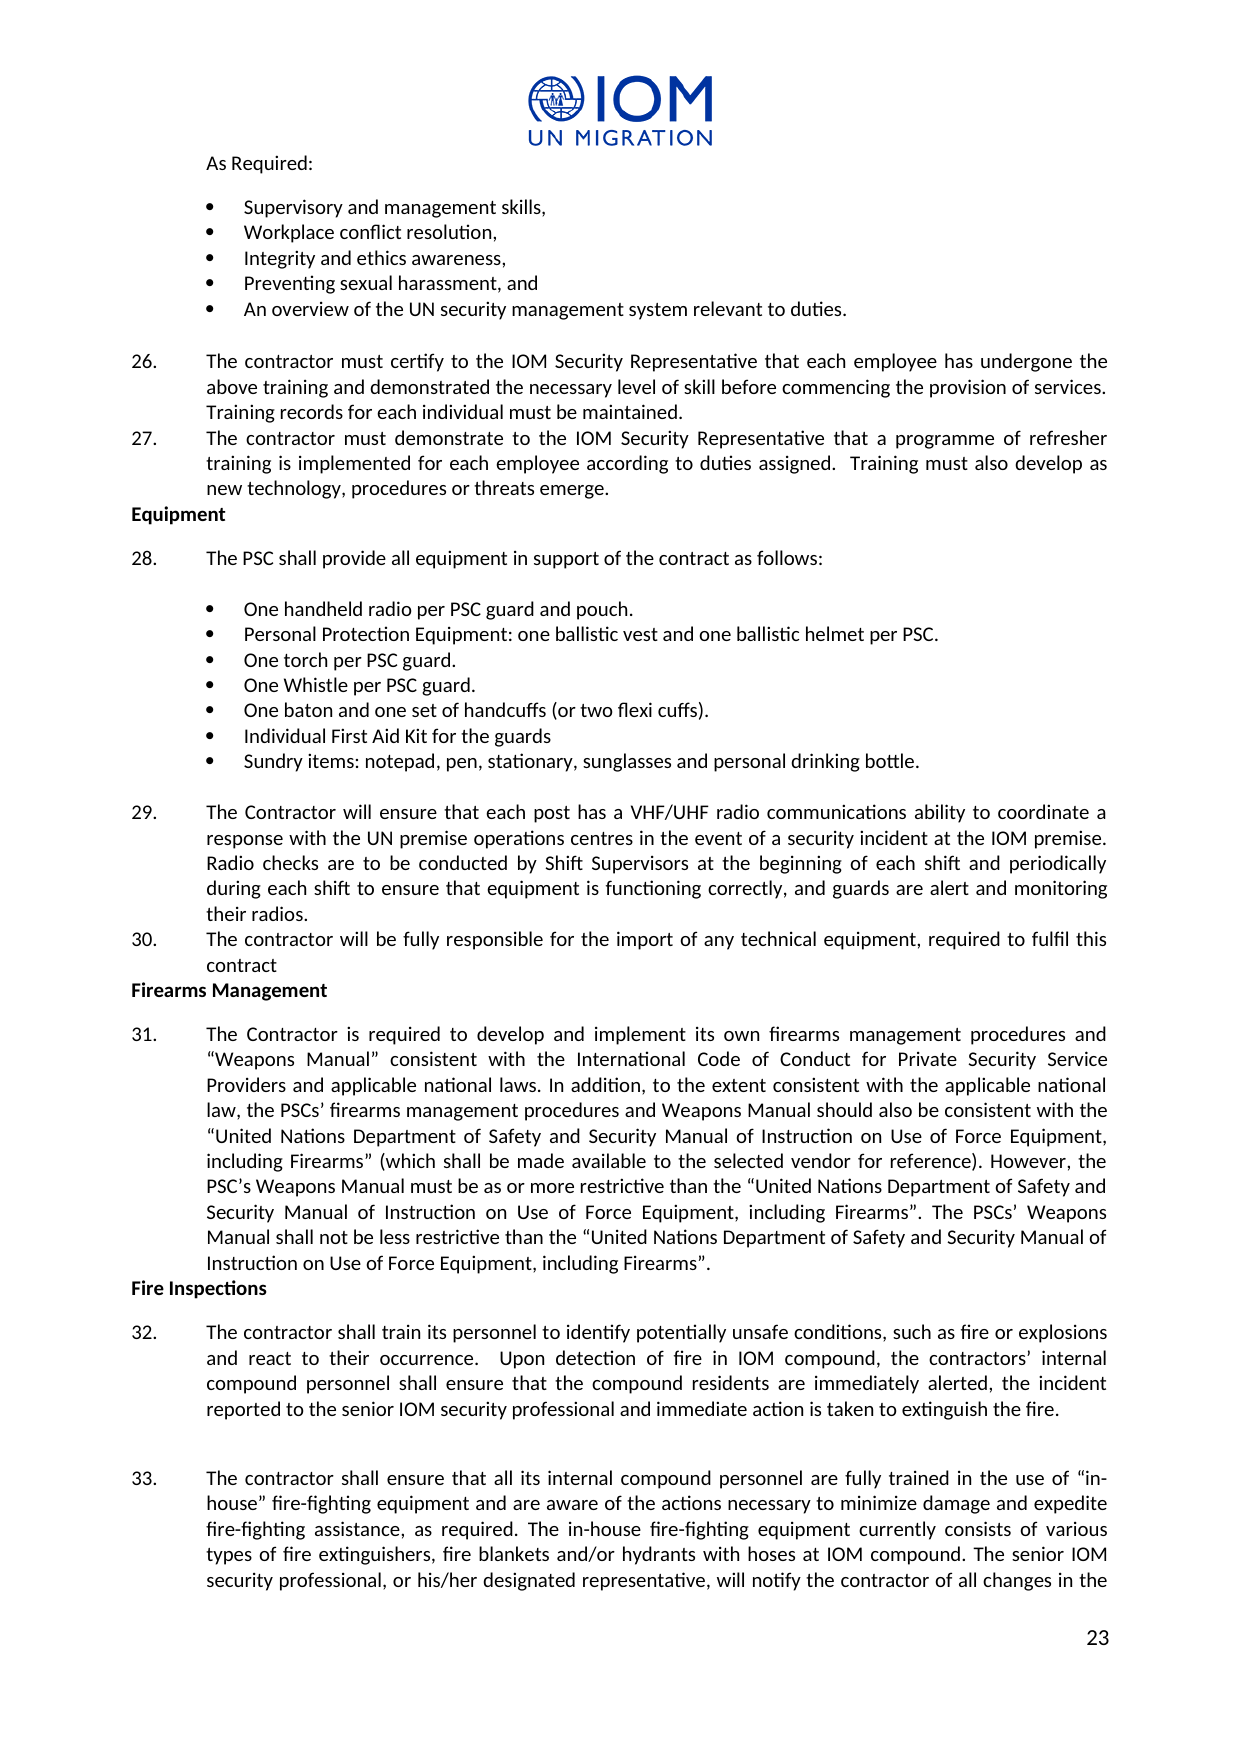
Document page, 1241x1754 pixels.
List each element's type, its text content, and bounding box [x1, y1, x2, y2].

picture [524, 75, 716, 147]
list Sundry items: notepad, pen, stationary, sunglasses and personal drinking bottle. [206, 748, 1109, 774]
list Individual First Aid Kit for the guards [206, 723, 1109, 748]
list The contractor shall train its personnel to identify potentially unsafe conditions, such as fire or explosions and react to their occurrence. Upon detection of fire in IOM compound, the contractors’ internal compound personnel shall ensure that the compound residents are immediately alerted, the incident reported to the senior IOM security professional and immediate action is taken to extinguish the fire. [131, 1319, 1109, 1421]
list The contractor must demonstrate to the IOM Security Representative that a programme of refresher training is implemented for each employee according to duties assigned. Training must also develop as new technology, procedures or threats emerge. [131, 425, 1109, 501]
list The PSC shall provide all equipment in support of the contract as follows: [131, 545, 1109, 571]
text Equipment [131, 501, 1109, 526]
list An overview of the UN security management system relevant to duties. [206, 296, 1109, 321]
list Personal Protection Equipment: one ballistic vest and one ballistic helmet per PSC. [206, 621, 1109, 647]
text Firearms Management [131, 977, 1109, 1003]
list Workplace conflict resolution, [206, 219, 1109, 245]
list The Contractor is required to develop and implement its own firearms management procedures and “Weapons Manual” consistent with the International Code of Conduct for Private Security Service Providers and applicable national laws. In addition, to the extent consistent with the applicable national law, the PSCs’ firearms management procedures and Weapons Manual should also be consistent with the “United Nations Department of Safety and Security Manual of Instruction on Use of Force Equipment, including Firearms” (which shall be made available to the selected vendor for reference). However, the PSC’s Weapons Manual must be as or more restrictive than the “United Nations Department of Safety and Security Manual of Instruction on Use of Force Equipment, including Firearms”. The PSCs’ Weapons Manual shall not be less restrictive than the “United Nations Department of Safety and Security Manual of Instruction on Use of Force Equipment, including Firearms”. [131, 1021, 1109, 1275]
list Integrity and ethics awareness, [206, 245, 1109, 270]
list One baton and one set of handcuffs (or two flexi cuffs). [206, 698, 1109, 723]
list Preventing sexual harassment, and [206, 270, 1109, 296]
list The contractor will be fully responsible for the import of any technical equipment, required to fulfil this contract [131, 926, 1109, 977]
list The Contractor will ensure that each post has a VHF/UHF radio communications ability to coordinate a response with the UN premise operations centres in the event of a security incident at the IOM premise. Radio checks are to be conducted by Shift Supervisors at the beginning of each shift and periodically during each shift to ensure that equipment is functioning correctly, and guards are alert and monitoring their radios. [131, 799, 1109, 926]
list One handheld radio per PSC guard and pouch. [206, 596, 1109, 621]
list One Whistle per PSC guard. [206, 672, 1109, 698]
list The contractor must certify to the IOM Security Representative that each employee has undergone the above training and demonstrated the necessary level of skill before commencing the provision of services. Training records for each individual must be maintained. [131, 348, 1109, 425]
text As Required: [206, 150, 1109, 175]
text Fire Inspections [131, 1275, 1109, 1301]
list Supervisory and management skills, [206, 194, 1109, 219]
list One torch per PSC guard. [206, 647, 1109, 672]
